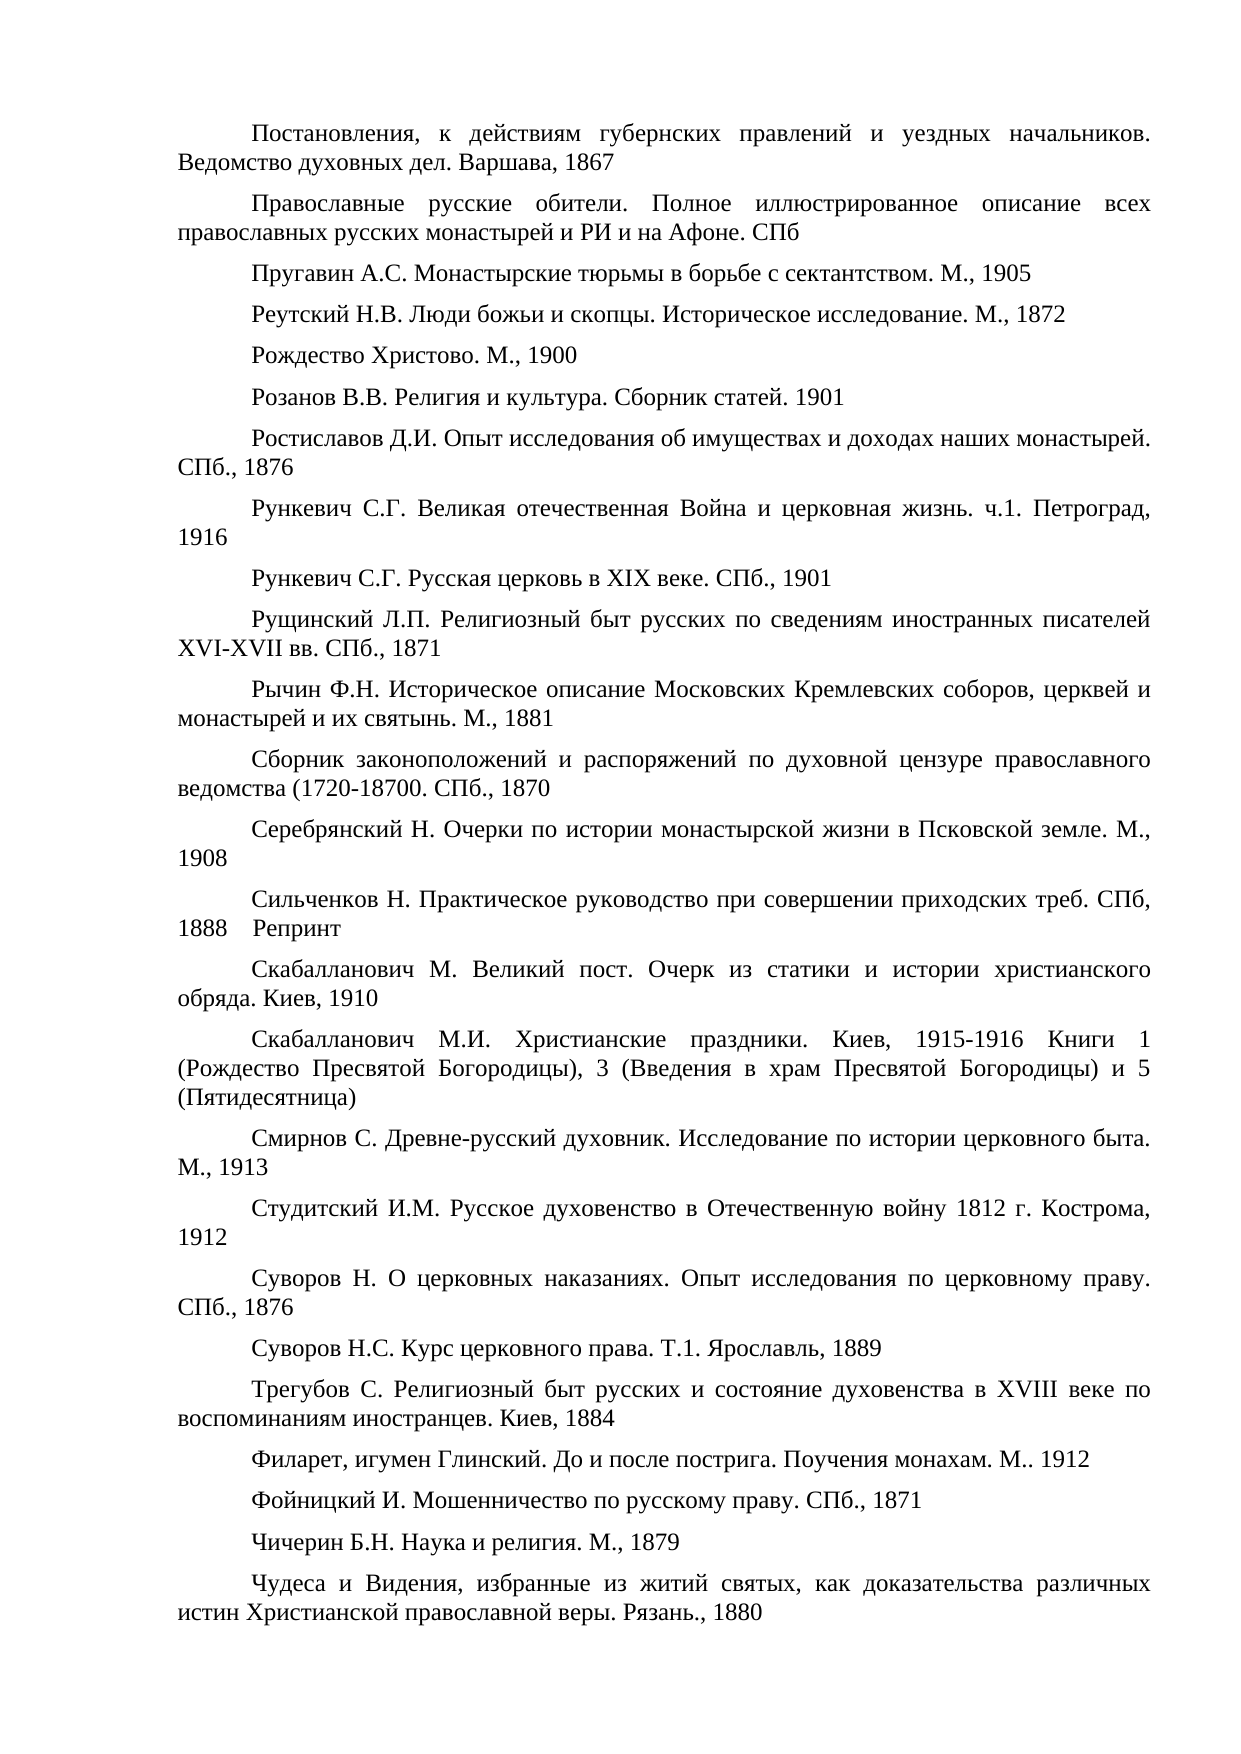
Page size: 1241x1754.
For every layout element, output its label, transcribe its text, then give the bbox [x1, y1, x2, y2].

text Рункевич С.Г. Русская церковь в XIX веке. СПб., 1901 [177, 563, 1152, 592]
text Трегубов С. Религиозный быт русских и состояние духовенства в XVIII веке по воспоминаниям иностранцев. Киев, 1884 [177, 1374, 1152, 1432]
text Студитский И.М. Русское духовенство в Отечественную войну 1812 г. Кострома, 1912 [177, 1193, 1152, 1251]
text Чичерин Б.Н. Наука и религия. М., 1879 [177, 1527, 1152, 1556]
text Сборник законоположений и распоряжений по духовной цензуре православного ведомства (1720-18700. СПб., 1870 [177, 744, 1152, 802]
text Ростиславов Д.И. Опыт исследования об имуществах и доходах наших монастырей. СПб., 1876 [177, 423, 1152, 481]
text Постановления, к действиям губернских правлений и уездных начальников. Ведомство духовных дел. Варшава, 1867 [177, 118, 1152, 176]
text Чудеса и Видения, избранные из житий святых, как доказательства различных истин Христианской православной веры. Рязань., 1880 [177, 1568, 1152, 1626]
text Серебрянский Н. Очерки по истории монастырской жизни в Псковской земле. М., 1908 [177, 814, 1152, 872]
text Рункевич С.Г. Великая отечественная Война и церковная жизнь. ч.1. Петроград, 1916 [177, 493, 1152, 551]
text Суворов Н.С. Курс церковного права. Т.1. Ярославль, 1889 [177, 1333, 1152, 1362]
text Филарет, игумен Глинский. До и после пострига. Поучения монахам. М.. 1912 [177, 1444, 1152, 1473]
text Рождество Христово. М., 1900 [177, 341, 1152, 369]
text Суворов Н. О церковных наказаниях. Опыт исследования по церковному праву. СПб., 1876 [177, 1263, 1152, 1321]
text Рычин Ф.Н. Историческое описание Московских Кремлевских соборов, церквей и монастырей и их святынь. М., 1881 [177, 674, 1152, 732]
text Смирнов С. Древне-русский духовник. Исследование по истории церковного быта. М., 1913 [177, 1123, 1152, 1181]
text Рущинский Л.П. Религиозный быт русских по сведениям иностранных писателей XVI-XVII вв. СПб., 1871 [177, 604, 1152, 662]
text Сильченков Н. Практическое руководство при совершении приходских треб. СПб, 1888 Репринт [177, 884, 1152, 942]
text Розанов В.В. Религия и культура. Сборник статей. 1901 [177, 382, 1152, 411]
text Скабалланович М. Великий пост. Очерк из статики и истории христианского обряда. Киев, 1910 [177, 954, 1152, 1012]
text Пругавин А.С. Монастырские тюрьмы в борьбе с сектантством. М., 1905 [177, 258, 1152, 287]
text Реутский Н.В. Люди божьи и скопцы. Историческое исследование. М., 1872 [177, 299, 1152, 328]
text Фойницкий И. Мошенничество по русскому праву. СПб., 1871 [177, 1486, 1152, 1514]
text Скабалланович М.И. Христианские праздники. Киев, 1915-1916 Книги 1 (Рождество Пресвятой Богородицы), 3 (Введения в храм Пресвятой Богородицы) и 5 (Пятидесятница) [177, 1024, 1152, 1111]
text Православные русские обители. Полное иллюстрированное описание всех православных русских монастырей и РИ и на Афоне. СПб [177, 188, 1152, 246]
